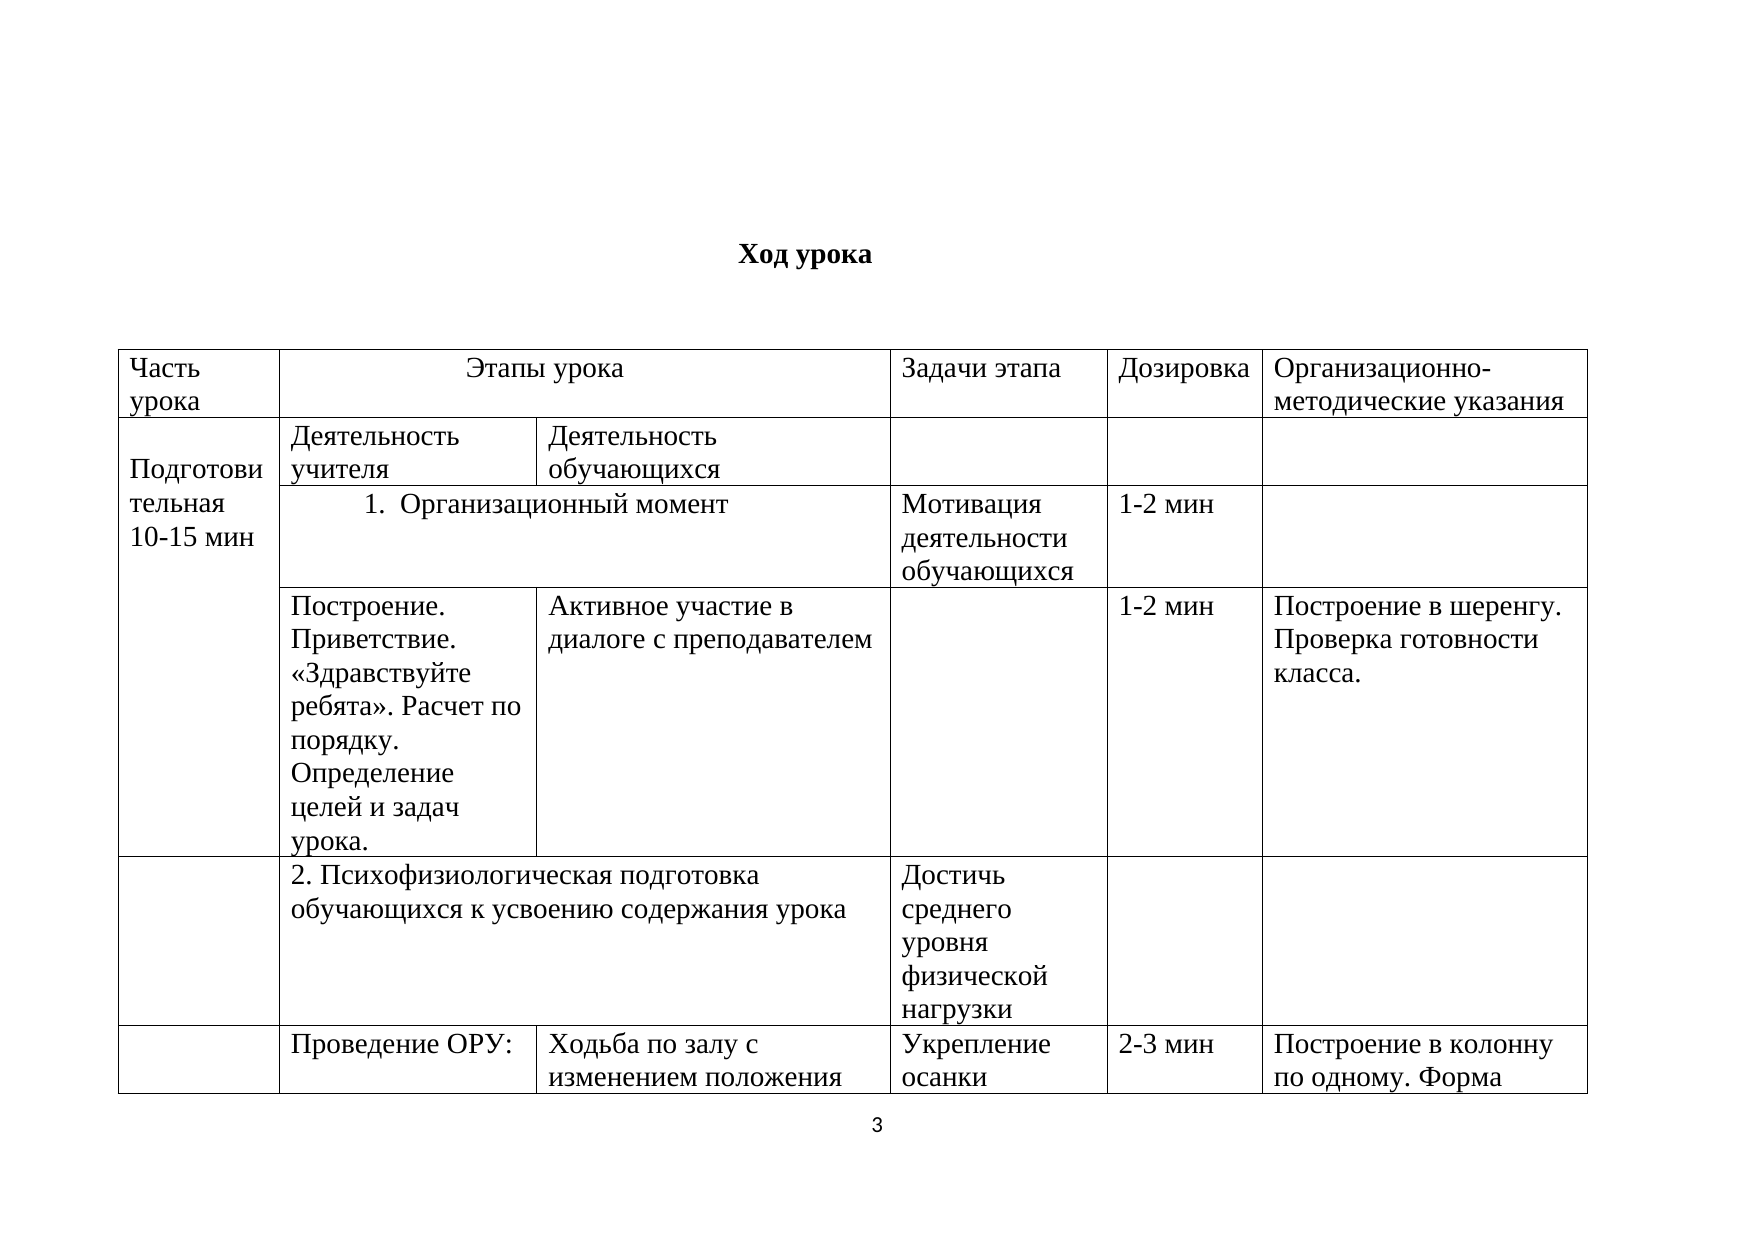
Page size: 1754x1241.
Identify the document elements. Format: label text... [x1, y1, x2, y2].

table_cell 2-3 мин [1108, 1026, 1262, 1093]
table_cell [1263, 1026, 1587, 1093]
table_header Организационно-методические указания [1263, 350, 1587, 417]
text Ход урока [118, 237, 1636, 270]
table_cell [891, 418, 1107, 485]
table_cell Построение. Приветствие. «Здравствуйте ребята». Расчет по порядку. Определение целей и задач урока. [280, 588, 536, 856]
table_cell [891, 1026, 1107, 1093]
table_cell [1108, 418, 1262, 485]
table_cell Мотивация деятельности обучающихся [891, 486, 1107, 587]
table_cell Активное участие в диалоге с преподавателем [537, 588, 890, 856]
table_cell [1263, 486, 1587, 587]
table_cell [1263, 418, 1587, 485]
table_header Дозировка [1108, 350, 1262, 417]
table_cell Построение в шеренгу. Проверка готовности класса. [1263, 588, 1587, 856]
table_cell 2. Психофизиологическая подготовка обучающихся к усвоению содержания урока [280, 857, 890, 1025]
table_header Часть урока [119, 350, 279, 417]
table_cell Подготовительная 10-15 мин [119, 418, 279, 856]
table_header Этапы урока [280, 350, 890, 417]
table_cell 1. Организационный момент [280, 486, 890, 587]
table_cell [1263, 857, 1587, 1025]
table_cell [280, 1026, 536, 1093]
table_cell Деятельность обучающихся [537, 418, 890, 485]
table_cell 1-2 мин [1108, 588, 1262, 856]
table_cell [537, 1026, 890, 1093]
table_header Задачи этапа [891, 350, 1107, 417]
table_cell Достичь среднего уровня физической нагрузки [891, 857, 1107, 1025]
table_cell 1-2 мин [1108, 486, 1262, 587]
table_cell [119, 857, 279, 1025]
table_cell [119, 1026, 279, 1093]
table_cell Деятельность учителя [280, 418, 536, 485]
table_cell [891, 588, 1107, 856]
table_cell [1108, 857, 1262, 1025]
